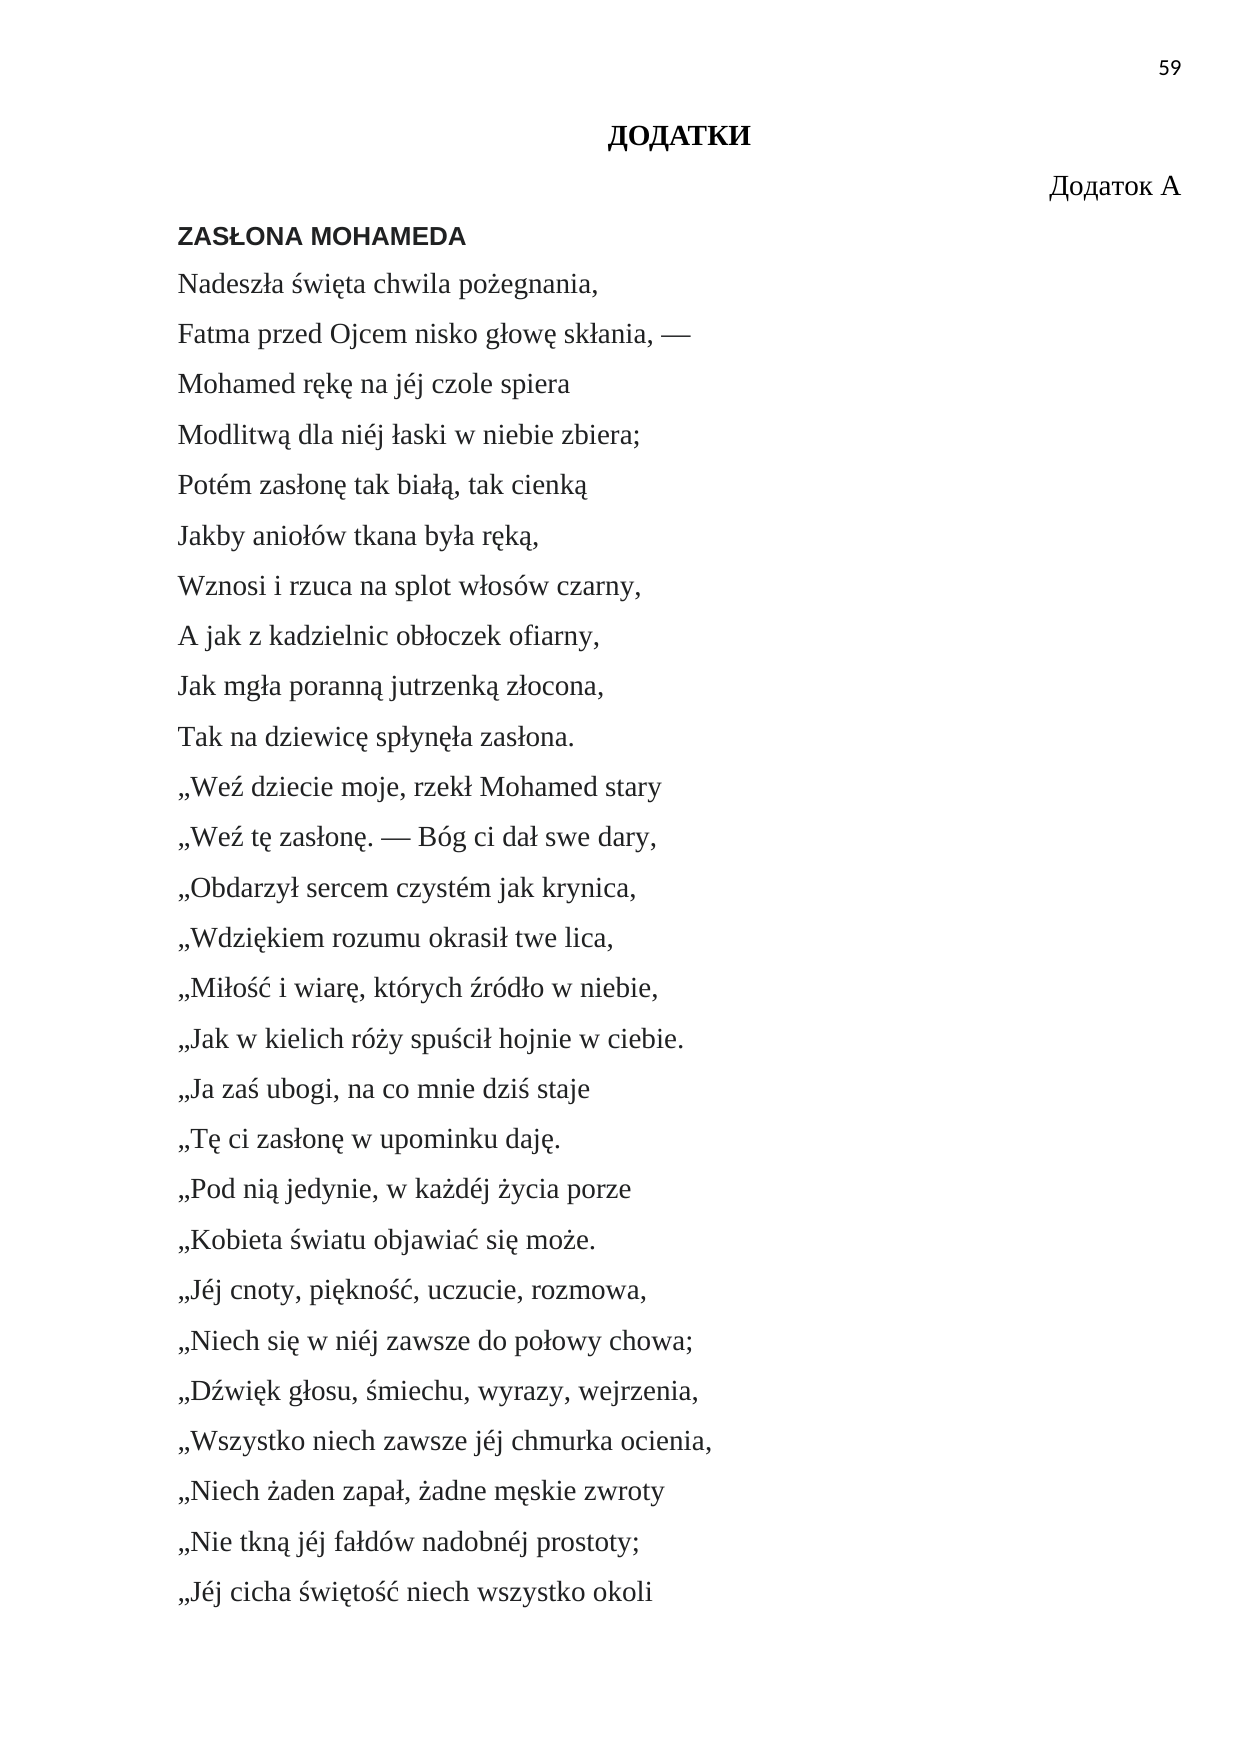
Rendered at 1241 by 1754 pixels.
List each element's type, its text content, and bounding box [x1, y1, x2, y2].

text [177, 367, 1181, 1608]
text Додаток А [177, 168, 1181, 202]
subtitle ДОДАТКИ [177, 118, 1181, 152]
text Nadeszła święta chwila pożegnania, Fatma przed Ojcem nisko głowę skłania, — [177, 266, 1181, 350]
text ZASŁONA MOHAMEDA [177, 221, 1181, 251]
